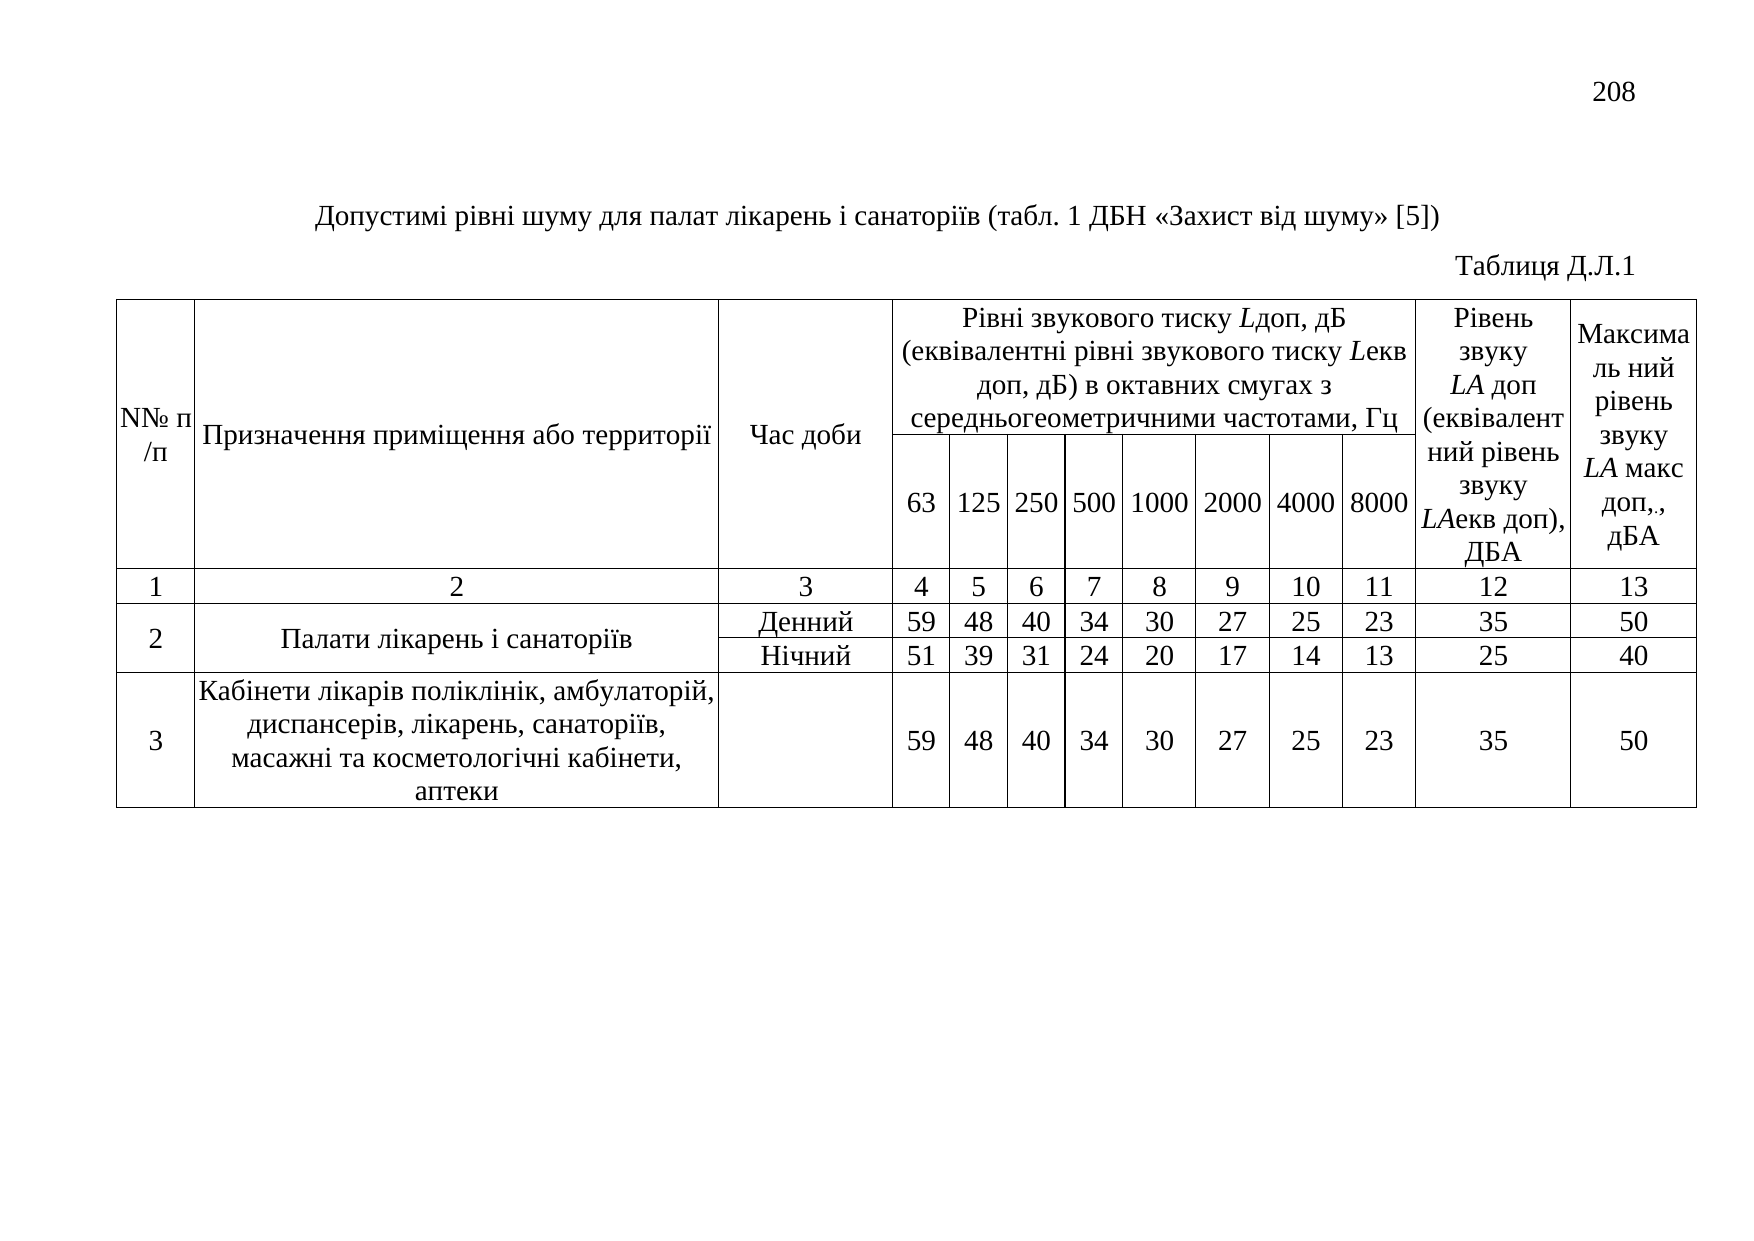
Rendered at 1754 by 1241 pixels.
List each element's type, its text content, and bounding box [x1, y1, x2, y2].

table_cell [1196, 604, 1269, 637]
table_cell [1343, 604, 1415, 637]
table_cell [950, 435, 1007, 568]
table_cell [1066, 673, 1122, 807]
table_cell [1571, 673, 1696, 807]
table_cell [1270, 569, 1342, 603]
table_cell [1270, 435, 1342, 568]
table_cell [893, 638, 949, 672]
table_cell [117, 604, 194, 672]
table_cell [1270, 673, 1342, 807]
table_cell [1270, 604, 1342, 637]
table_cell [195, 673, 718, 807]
text Допустимі рівні шуму для палат лікарень і санаторіїв (табл. 1 ДБН «Захист від шуму» [5]) [118, 198, 1636, 232]
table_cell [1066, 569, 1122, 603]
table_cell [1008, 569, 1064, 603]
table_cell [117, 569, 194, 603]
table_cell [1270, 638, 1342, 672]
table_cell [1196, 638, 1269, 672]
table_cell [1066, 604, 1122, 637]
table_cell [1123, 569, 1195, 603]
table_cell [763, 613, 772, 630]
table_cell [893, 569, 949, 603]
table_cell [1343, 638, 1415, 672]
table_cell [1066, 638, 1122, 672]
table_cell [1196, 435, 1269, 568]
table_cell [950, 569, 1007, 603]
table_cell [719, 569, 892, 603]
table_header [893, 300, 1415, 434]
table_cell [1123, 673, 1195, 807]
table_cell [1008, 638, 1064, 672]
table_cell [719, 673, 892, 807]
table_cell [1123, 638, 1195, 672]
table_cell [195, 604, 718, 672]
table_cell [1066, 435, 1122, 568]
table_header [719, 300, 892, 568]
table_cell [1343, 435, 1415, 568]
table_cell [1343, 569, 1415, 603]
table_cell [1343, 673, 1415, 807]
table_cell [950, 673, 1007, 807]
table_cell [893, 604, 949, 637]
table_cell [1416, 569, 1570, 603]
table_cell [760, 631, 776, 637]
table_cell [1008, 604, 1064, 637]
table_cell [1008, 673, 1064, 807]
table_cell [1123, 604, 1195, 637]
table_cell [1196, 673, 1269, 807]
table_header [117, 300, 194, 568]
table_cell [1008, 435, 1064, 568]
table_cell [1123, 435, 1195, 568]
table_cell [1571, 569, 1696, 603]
text Таблиця Д.Л.1 [118, 248, 1636, 282]
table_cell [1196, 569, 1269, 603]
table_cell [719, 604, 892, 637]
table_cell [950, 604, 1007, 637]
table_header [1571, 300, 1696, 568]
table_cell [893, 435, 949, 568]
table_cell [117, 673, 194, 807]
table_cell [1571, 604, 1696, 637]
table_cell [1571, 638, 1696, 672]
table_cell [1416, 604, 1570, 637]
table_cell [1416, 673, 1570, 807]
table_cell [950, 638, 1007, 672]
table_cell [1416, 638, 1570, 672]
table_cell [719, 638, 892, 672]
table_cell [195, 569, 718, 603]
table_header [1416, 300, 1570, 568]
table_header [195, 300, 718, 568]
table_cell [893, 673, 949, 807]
